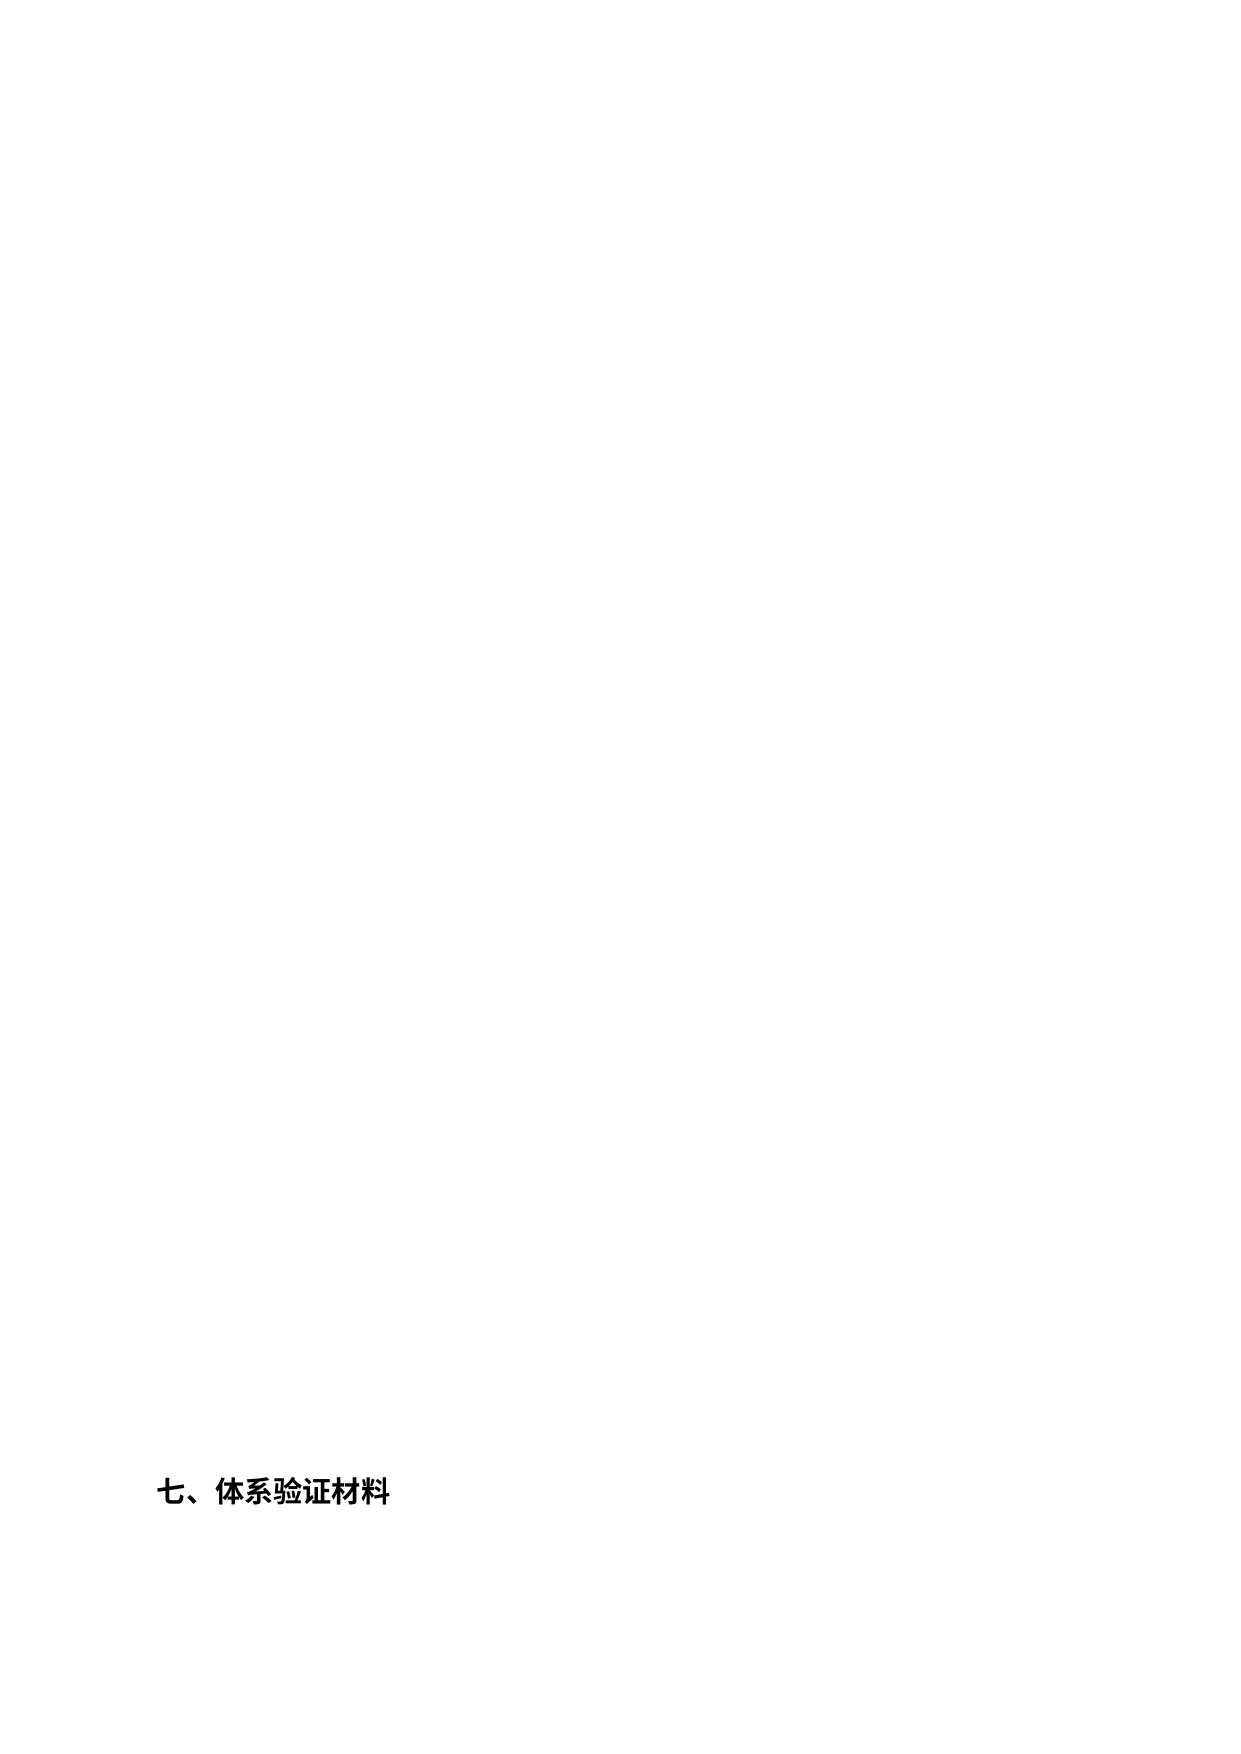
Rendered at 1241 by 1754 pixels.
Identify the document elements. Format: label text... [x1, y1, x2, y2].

text 七、体系验证材料 [157, 1457, 1084, 1522]
